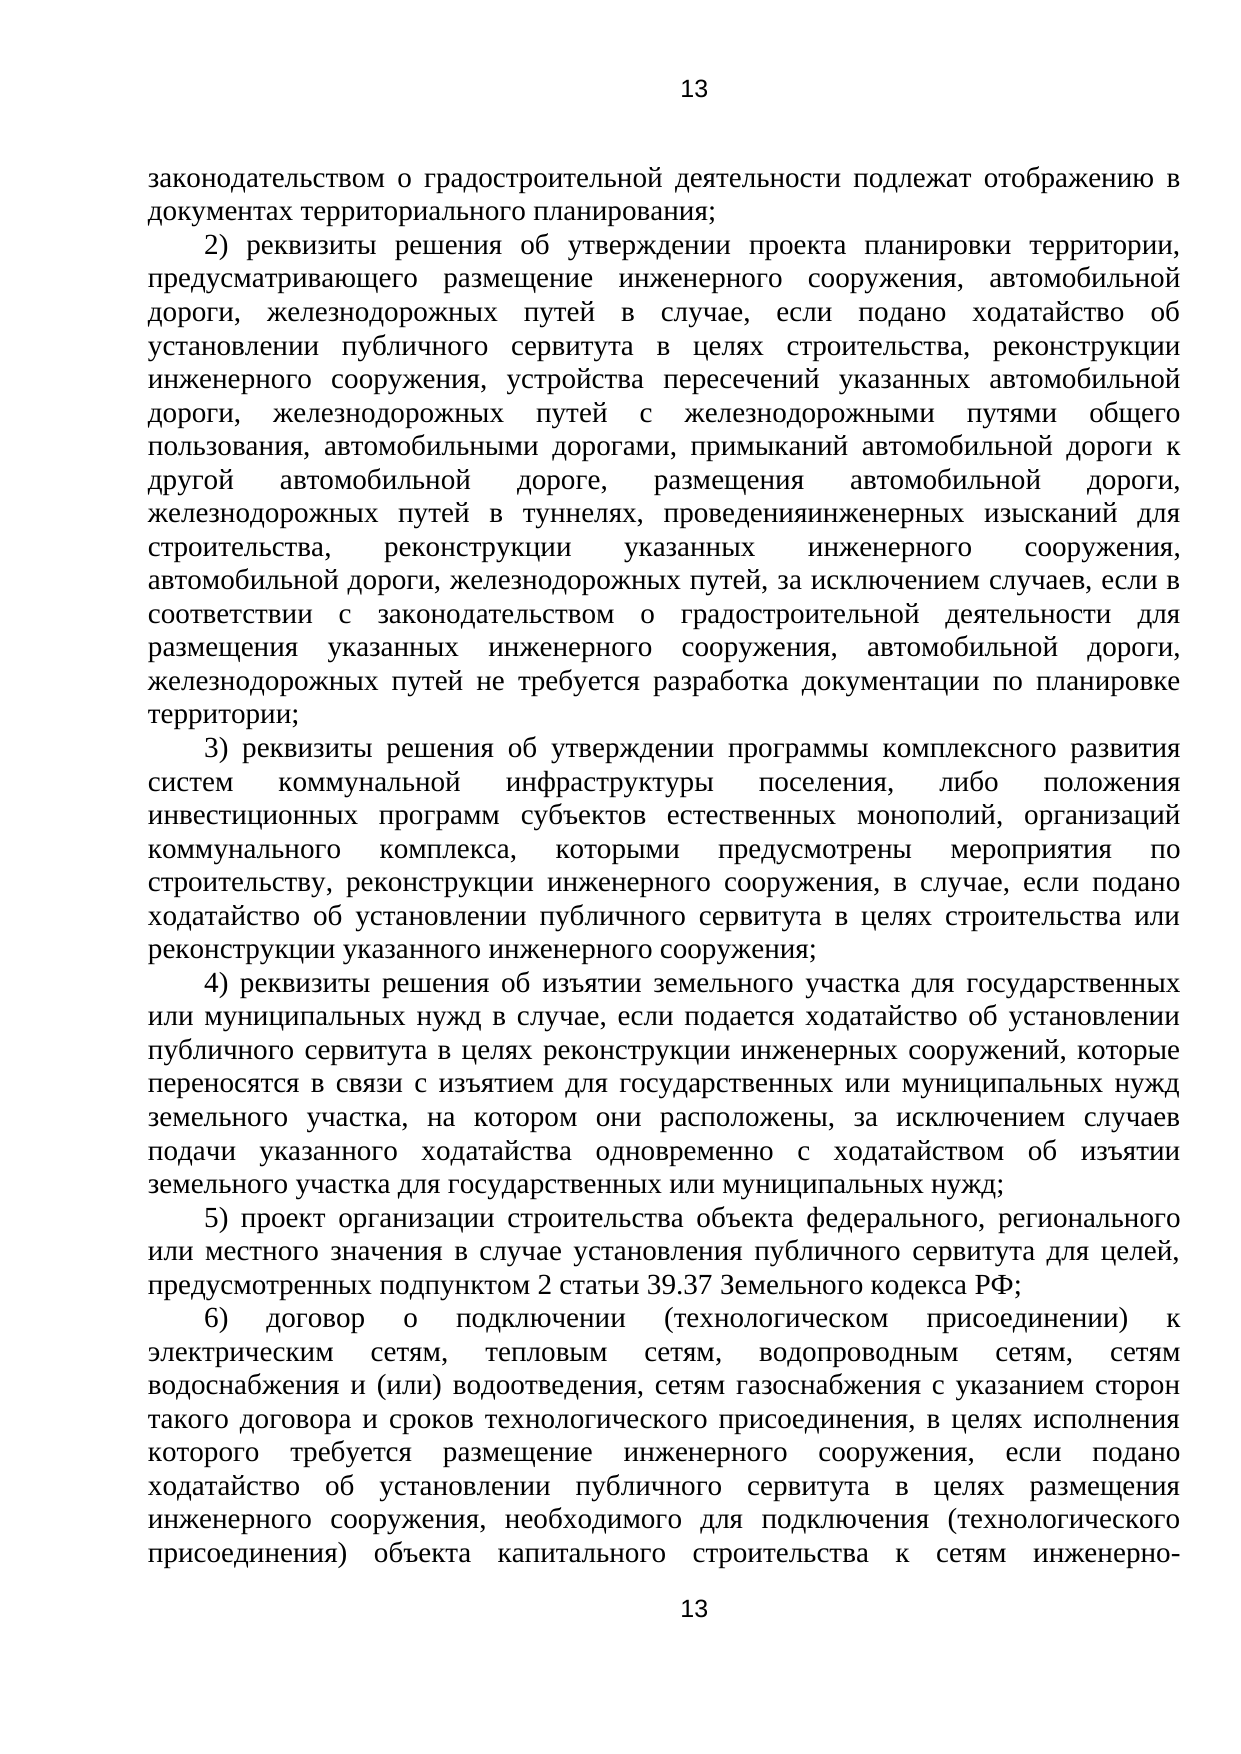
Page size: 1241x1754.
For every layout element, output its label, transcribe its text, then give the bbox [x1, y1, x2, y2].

text 5) проект организации строительства объекта федерального, регионального или местного значения в случае установления публичного сервитута для целей, предусмотренных подпунктом 2 статьи 39.37 Земельного кодекса РФ; [148, 1200, 1181, 1300]
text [148, 160, 1181, 227]
text 2) реквизиты решения об утверждении проекта планировки территории, предусматривающего размещение инженерного сооружения, автомобильной дороги, железнодорожных путей в случае, если подано ходатайство об установлении публичного сервитута в целях строительства, реконструкции инженерного сооружения, устройства пересечений указанных автомобильной дороги, железнодорожных путей с железнодорожными путями общего пользования, автомобильными дорогами, примыканий автомобильной дороги к другой автомобильной дороге, размещения автомобильной дороги, железнодорожных путей в туннелях, проведенияинженерных изысканий для строительства, реконструкции указанных инженерного сооружения, автомобильной дороги, железнодорожных путей, за исключением случаев, если в соответствии с законодательством о градостроительной деятельности для размещения указанных инженерного сооружения, автомобильной дороги, железнодорожных путей не требуется разработка документации по планировке территории; [148, 227, 1181, 730]
text 4) реквизиты решения об изъятии земельного участка для государственных или муниципальных нужд в случае, если подается ходатайство об установлении публичного сервитута в целях реконструкции инженерных сооружений, которые переносятся в связи с изъятием для государственных или муниципальных нужд земельного участка, на котором они расположены, за исключением случаев подачи указанного ходатайства одновременно с ходатайством об изъятии земельного участка для государственных или муниципальных нужд; [148, 965, 1181, 1200]
text 3) реквизиты решения об утверждении программы комплексного развития систем коммунальной инфраструктуры поселения, либо положения инвестиционных программ субъектов естественных монополий, организаций коммунального комплекса, которыми предусмотрены мероприятия по строительству, реконструкции инженерного сооружения, в случае, если подано ходатайство об установлении публичного сервитута в целях строительства или реконструкции указанного инженерного сооружения; [148, 730, 1181, 965]
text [148, 1300, 1181, 1569]
